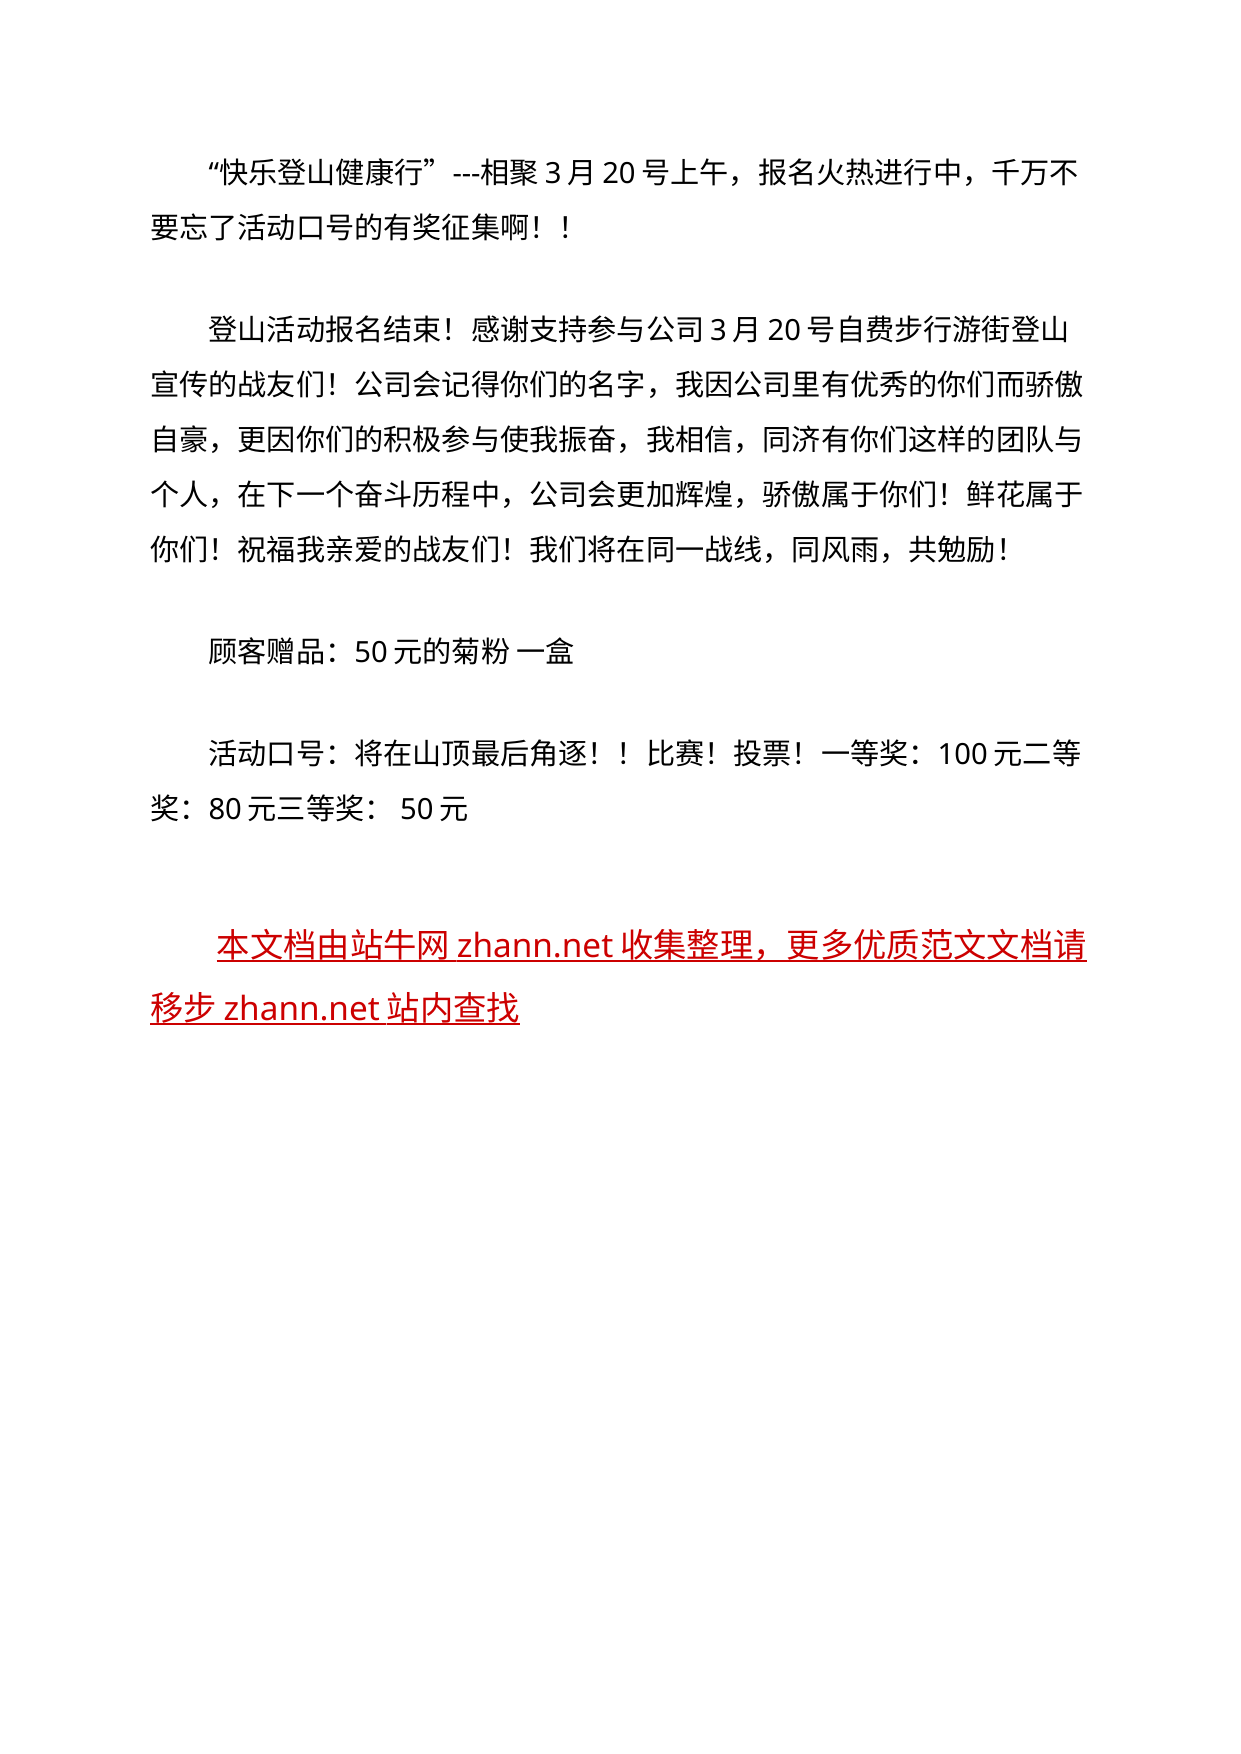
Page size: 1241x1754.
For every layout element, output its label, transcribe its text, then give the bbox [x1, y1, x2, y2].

text 登山活动报名结束！感谢支持参与公司3月20号自费步行游街登山宣传的战友们！公司会记得你们的名字，我因公司里有优秀的你们而骄傲自豪，更因你们的积极参与使我振奋，我相信，同济有你们这样的团队与个人，在下一个奋斗历程中，公司会更加辉煌，骄傲属于你们！鲜花属于你们！祝福我亲爱的战友们！我们将在同一战线，同风雨，共勉励！ [150, 307, 1090, 569]
text 顾客赠品：50元的菊粉 一盒 [150, 628, 1090, 671]
text 本文档由站牛网zhann.net收集整理，更多优质范文文档请移步zhann.net站内查找 [150, 918, 1090, 1030]
text 活动口号：将在山顶最后角逐！！比赛！投票！一等奖：100元二等奖：80元三等奖： 50元 [150, 730, 1090, 828]
text “快乐登山健康行”---相聚3月20号上午，报名火热进行中，千万不要忘了活动口号的有奖征集啊！！ [150, 150, 1090, 247]
